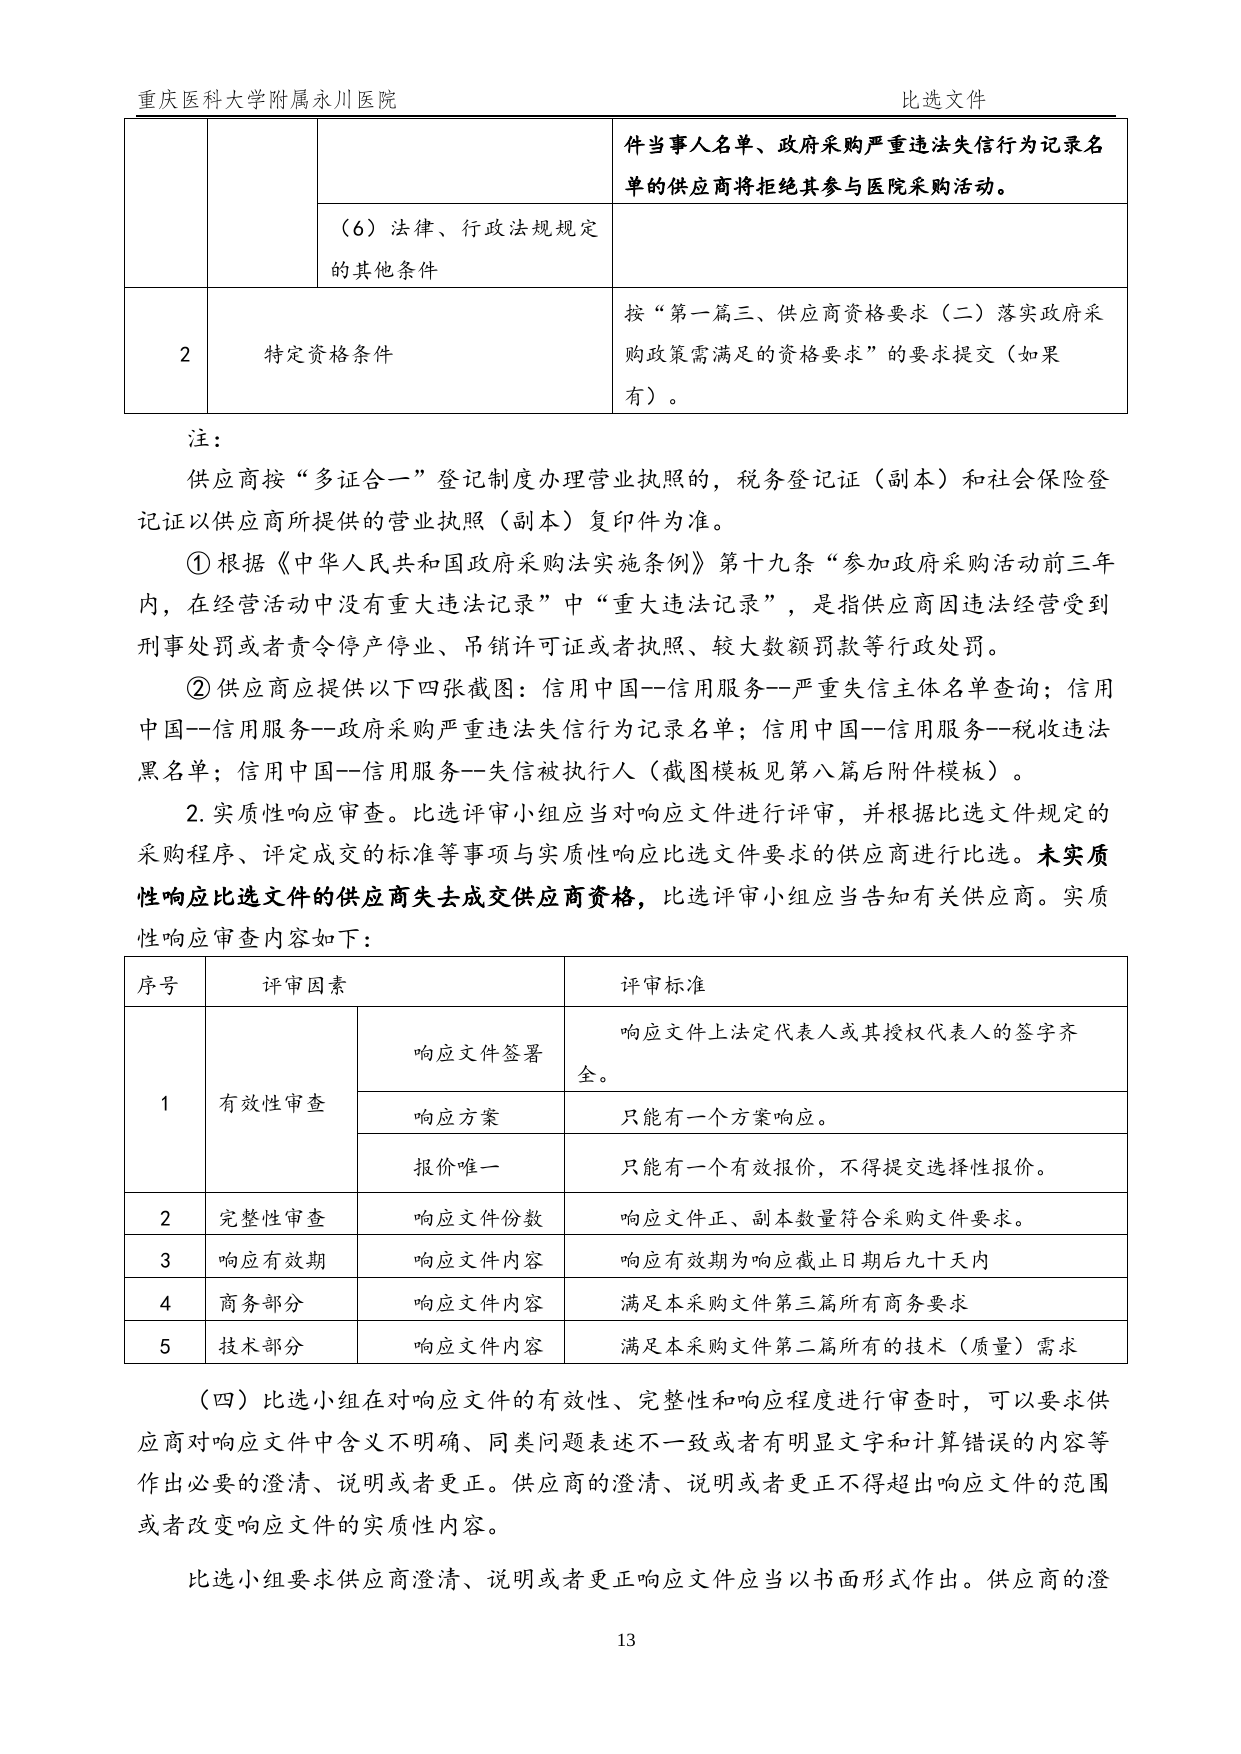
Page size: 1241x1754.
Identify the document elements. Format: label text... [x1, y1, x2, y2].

table_cell 满足本采购文件第三篇所有商务要求 [565, 1278, 1127, 1320]
table_cell 响应文件正、副本数量符合采购文件要求。 [565, 1193, 1127, 1234]
table_cell 响应文件签署 [358, 1007, 564, 1091]
table_cell 响应有效期 [206, 1235, 357, 1277]
table_header 评审因素 [206, 957, 564, 1006]
table_cell 技术部分 [206, 1321, 357, 1362]
table_cell 完整性审查 [206, 1193, 357, 1234]
table_cell 商务部分 [206, 1278, 357, 1320]
table_cell 有效性审查 [206, 1007, 357, 1192]
table_header 序号 [125, 957, 205, 1006]
table_cell 响应方案 [358, 1092, 564, 1133]
text ②供应商应提供以下四张截图：信用中国--信用服务--严重失信主体名单查询；信用中国--信用服务--政府采购严重违法失信行为记录名单；信用中国--信用服务--税收违法黑名单；信用中国--信用服务--失信被执行人（截图模板见第八篇后附件模板）。 [136, 664, 1116, 789]
table_cell 按“第一篇三、供应商资格要求（二）落实政府采购政策需满足的资格要求”的要求提交（如果有）。 [613, 288, 1127, 413]
table_cell 5 [125, 1321, 205, 1362]
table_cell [613, 119, 1127, 202]
table_cell 响应有效期为响应截止日期后九十天内 [565, 1235, 1127, 1277]
table_cell 满足本采购文件第二篇所有的技术（质量）需求 [565, 1321, 1127, 1362]
table_cell 响应文件内容 [358, 1278, 564, 1320]
table_cell 2 [125, 1193, 205, 1234]
table_cell 报价唯一 [358, 1134, 564, 1192]
text ①根据《中华人民共和国政府采购法实施条例》第十九条“参加政府采购活动前三年内，在经营活动中没有重大违法记录”中“重大违法记录”，是指供应商因违法经营受到刑事处罚或者责令停产停业、吊销许可证或者执照、较大数额罚款等行政处罚。 [136, 539, 1116, 664]
table_cell 4 [125, 1278, 205, 1320]
table_header 评审标准 [565, 957, 1127, 1006]
text （四）比选小组在对响应文件的有效性、完整性和响应程度进行审查时，可以要求供应商对响应文件中含义不明确、同类问题表述不一致或者有明显文字和计算错误的内容等作出必要的澄清、说明或者更正。供应商的澄清、说明或者更正不得超出响应文件的范围或者改变响应文件的实质性内容。 [136, 1376, 1116, 1543]
table_cell 响应文件上法定代表人或其授权代表人的签字齐全。 [565, 1007, 1127, 1091]
table_cell 响应文件内容 [358, 1235, 564, 1277]
table_cell （6）法律、行政法规规定的其他条件 [318, 204, 612, 287]
text 注： [136, 414, 1116, 456]
table_cell 只能有一个有效报价，不得提交选择性报价。 [565, 1134, 1127, 1192]
text 2.实质性响应审查。比选评审小组应当对响应文件进行评审，并根据比选文件规定的采购程序、评定成交的标准等事项与实质性响应比选文件要求的供应商进行比选。未实质性响应比选文件的供应商失去成交供应商资格，比选评审小组应当告知有关供应商。实质性响应审查内容如下： [136, 789, 1116, 956]
table_cell 2 [125, 288, 207, 413]
table_cell [613, 204, 1127, 287]
table_cell 响应文件份数 [358, 1193, 564, 1234]
table_cell 3 [125, 1235, 205, 1277]
table_cell 1 [125, 1007, 205, 1192]
table_cell 响应文件内容 [358, 1321, 564, 1362]
table_cell 只能有一个方案响应。 [565, 1092, 1127, 1133]
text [136, 1555, 1116, 1597]
table_cell 特定资格条件 [208, 288, 612, 413]
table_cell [318, 119, 612, 202]
text 供应商按“多证合一”登记制度办理营业执照的，税务登记证（副本）和社会保险登记证以供应商所提供的营业执照（副本）复印件为准。 [136, 456, 1116, 539]
